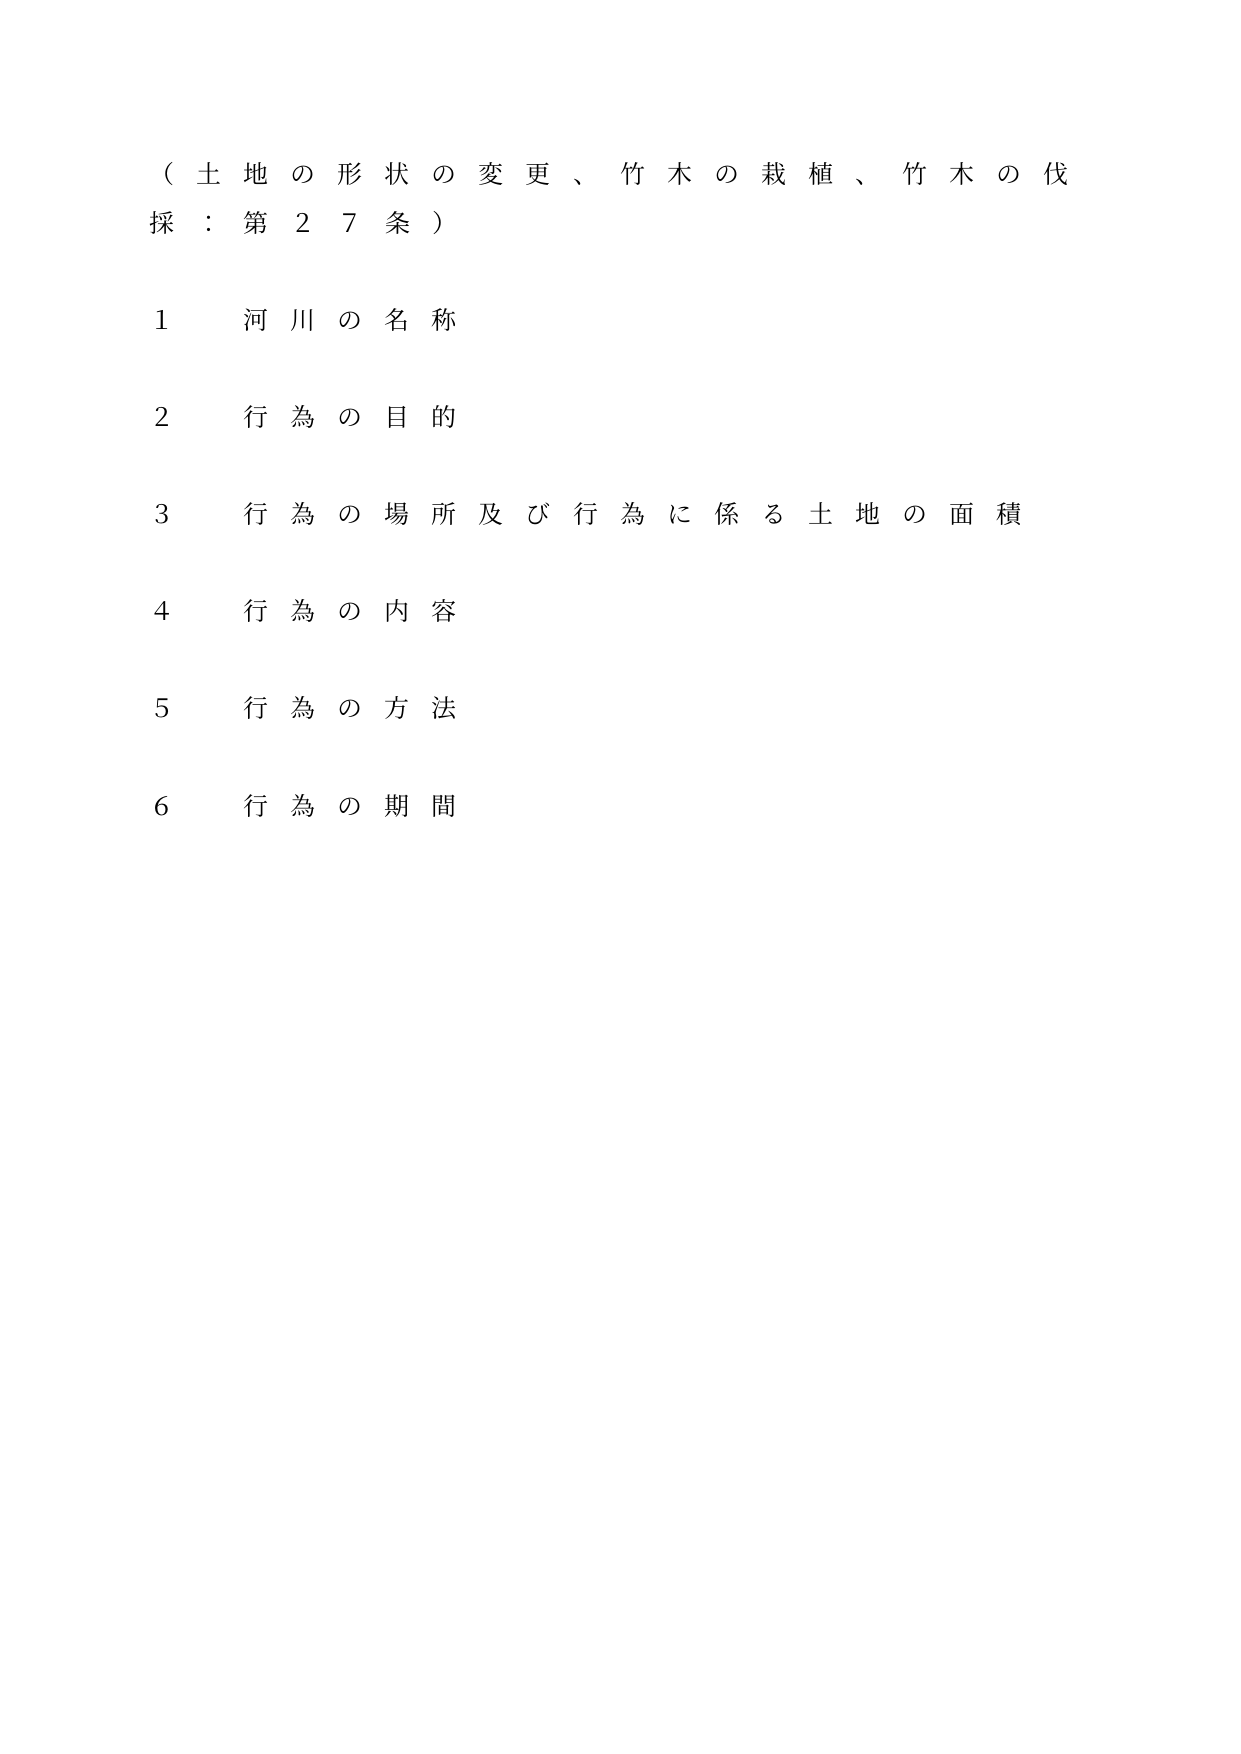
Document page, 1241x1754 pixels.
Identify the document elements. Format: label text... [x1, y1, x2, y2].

text １ 河川の名称 [149, 294, 1091, 343]
text ３ 行為の場所及び行為に係る土地の面積 [149, 489, 1091, 537]
text （土地の形状の変更、竹木の栽植、竹木の伐採：第２７条） [149, 149, 1091, 246]
text ２ 行為の目的 [149, 392, 1091, 440]
text ４ 行為の内容 [149, 586, 1091, 634]
text ５ 行為の方法 [149, 683, 1091, 731]
text ６ 行為の期間 [149, 780, 1091, 828]
